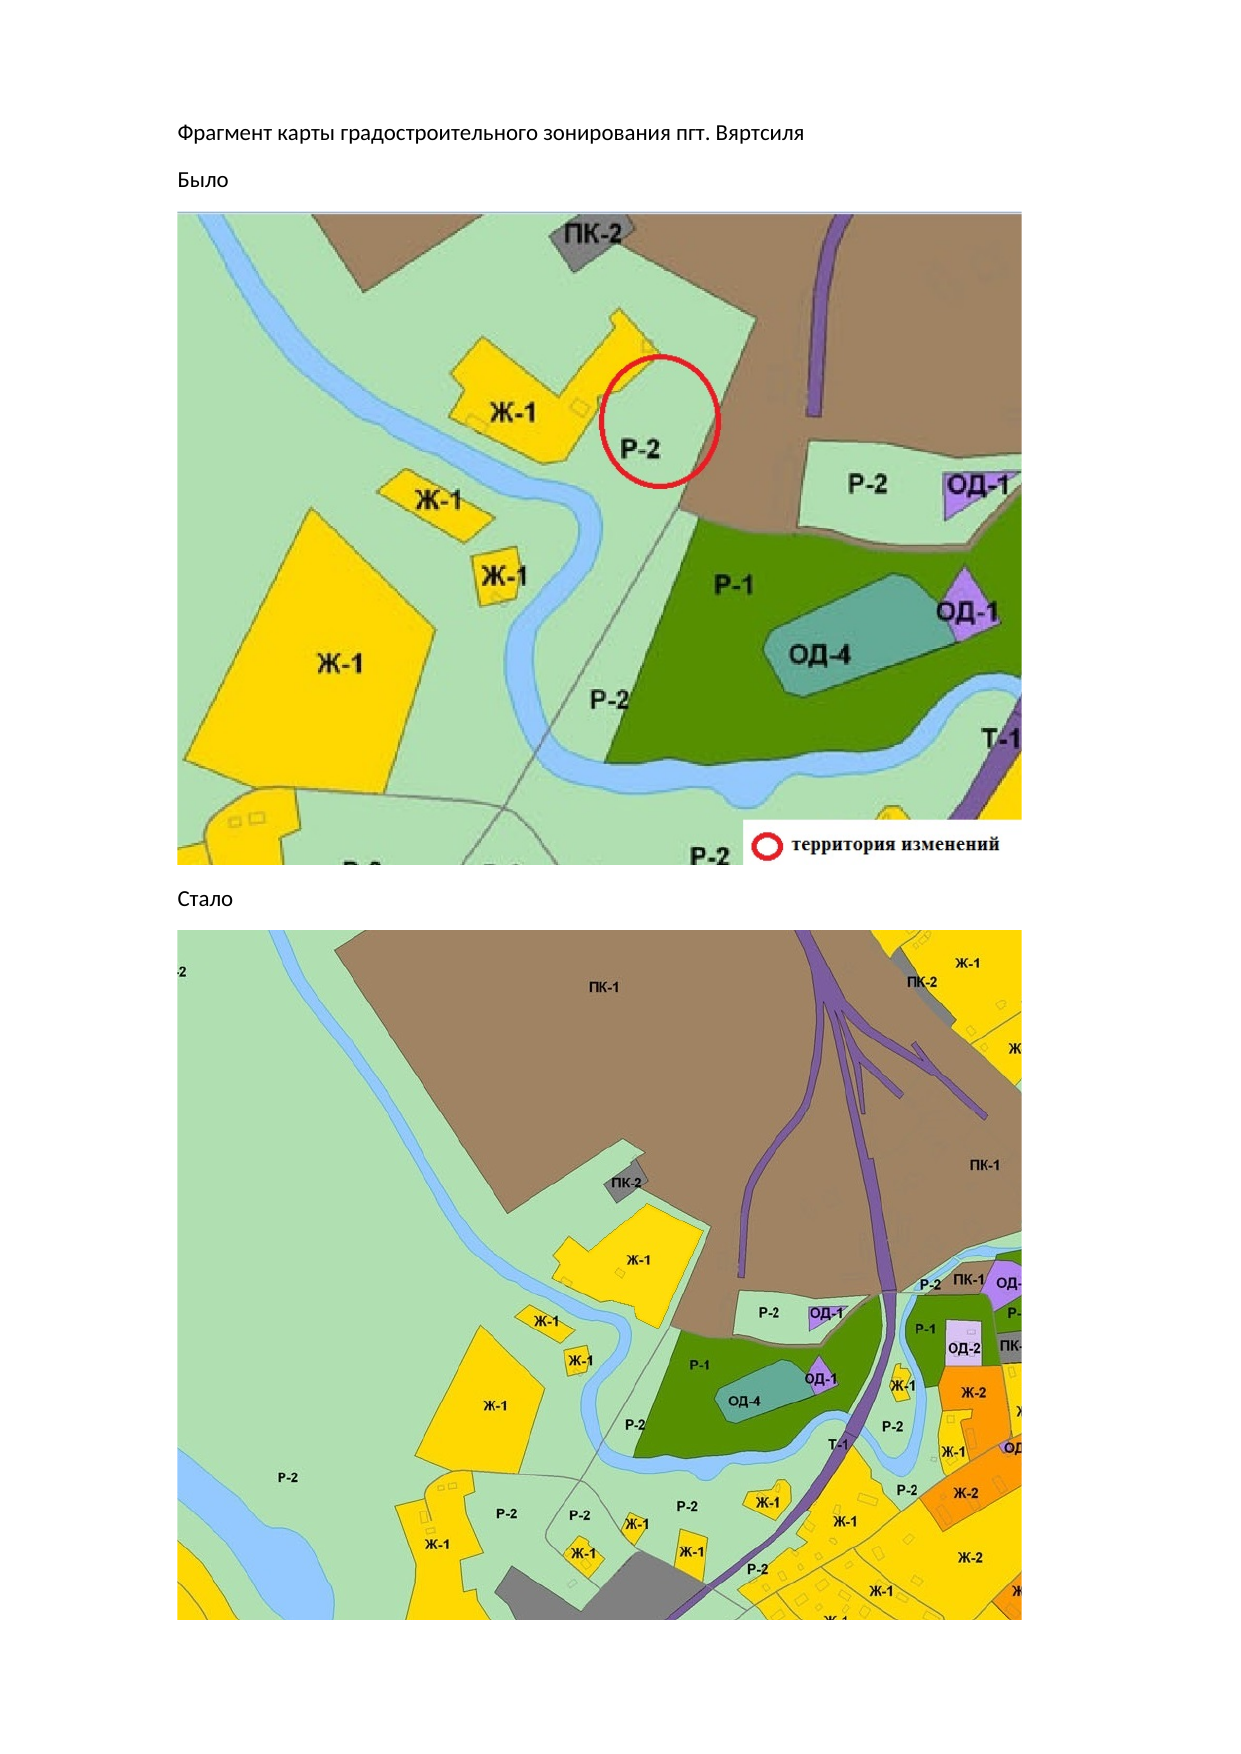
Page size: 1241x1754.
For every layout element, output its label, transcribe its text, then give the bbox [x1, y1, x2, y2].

picture [177, 211, 1022, 865]
text Фрагмент карты градостроительного зонирования пгт. Вяртсиля [177, 118, 1152, 146]
text Было [177, 165, 1152, 193]
picture [177, 930, 1022, 1620]
text Стало [177, 884, 1152, 912]
